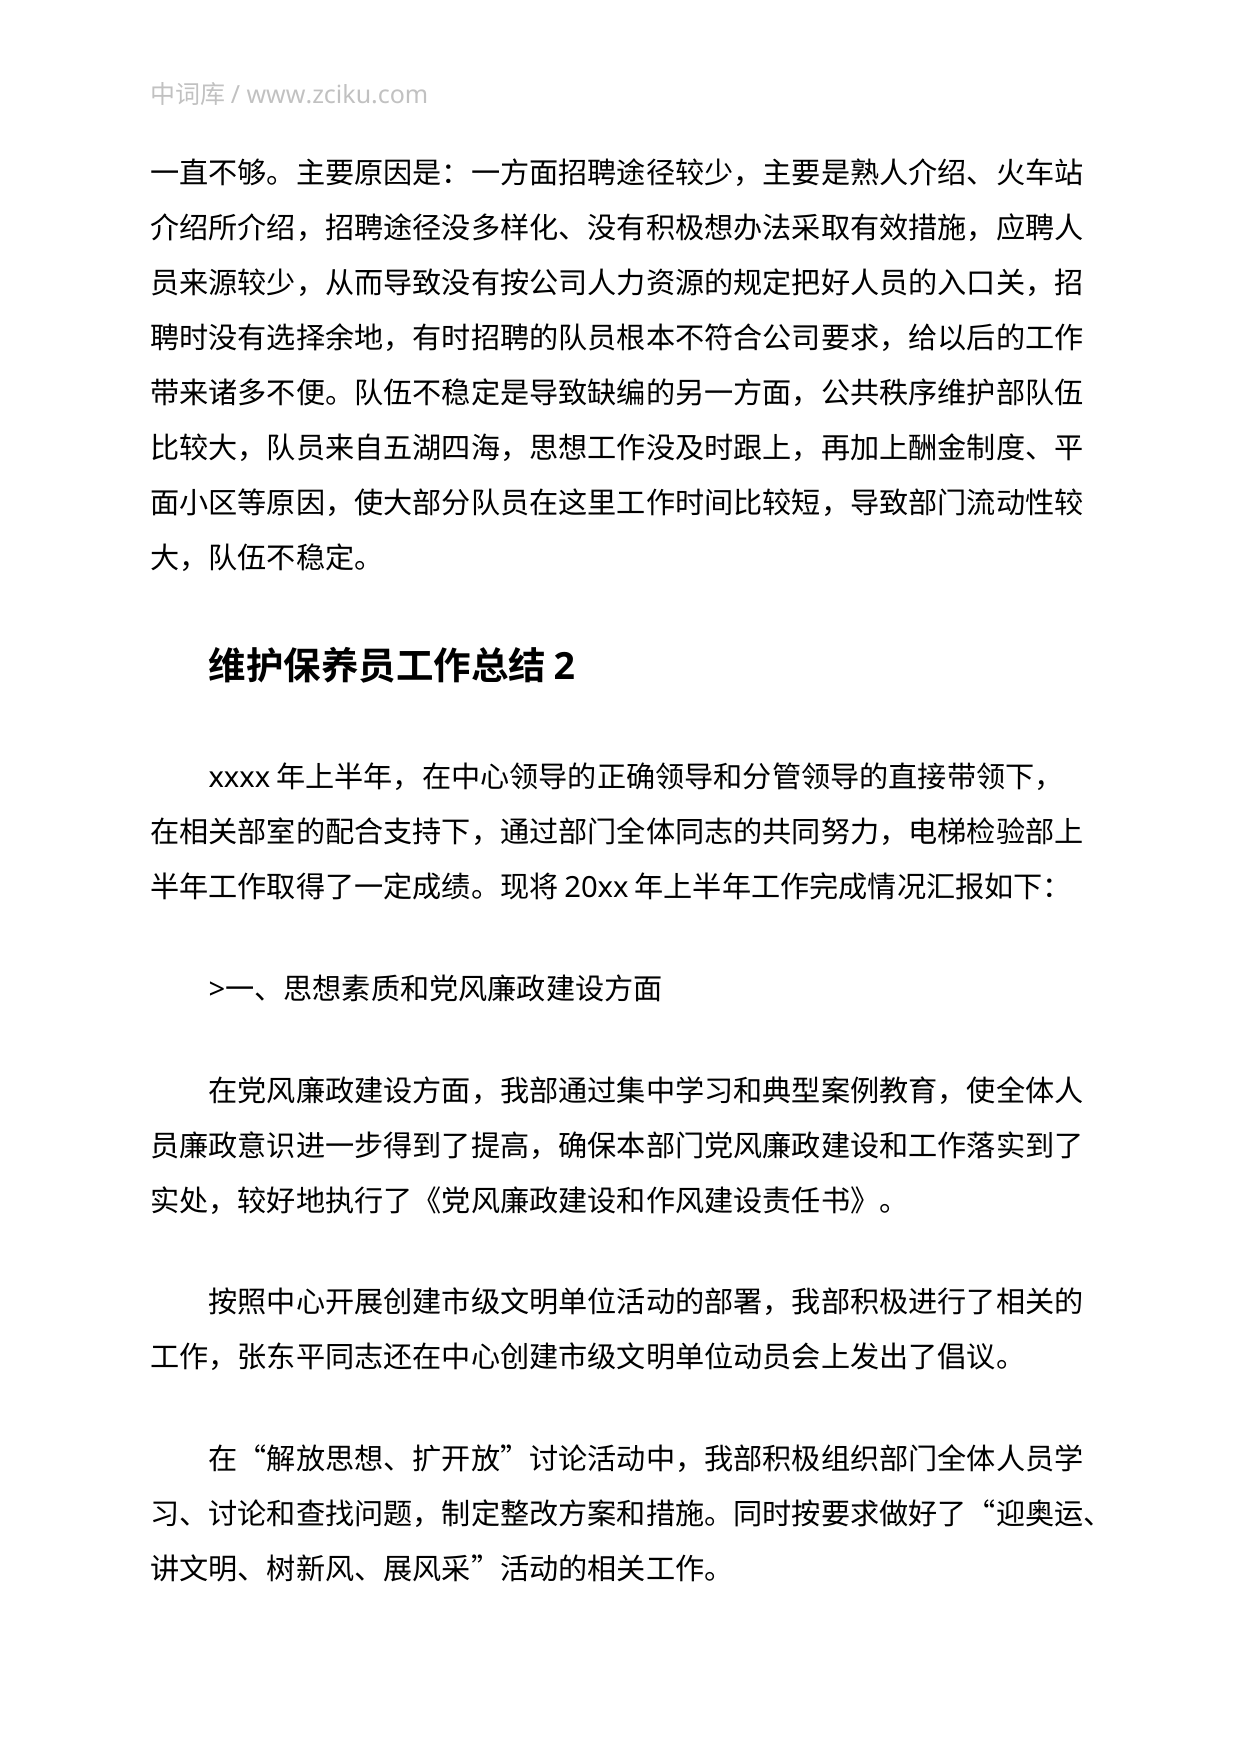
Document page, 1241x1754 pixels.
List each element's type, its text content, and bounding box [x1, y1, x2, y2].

text >一、思想素质和党风廉政建设方面 [150, 966, 1090, 1008]
text 在党风廉政建设方面，我部通过集中学习和典型案例教育，使全体人员廉政意识进一步得到了提高，确保本部门党风廉政建设和工作落实到了实处，较好地执行了《党风廉政建设和作风建设责任书》。 [150, 1067, 1090, 1219]
text 维护保养员工作总结2 [150, 636, 1090, 691]
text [150, 150, 1090, 577]
text xxxx年上半年，在中心领导的正确领导和分管领导的直接带领下，在相关部室的配合支持下，通过部门全体同志的共同努力，电梯检验部上半年工作取得了一定成绩。现将20xx年上半年工作完成情况汇报如下： [150, 754, 1090, 906]
text 按照中心开展创建市级文明单位活动的部署，我部积极进行了相关的工作，张东平同志还在中心创建市级文明单位动员会上发出了倡议。 [150, 1279, 1090, 1376]
text 在“解放思想、扩开放”讨论活动中，我部积极组织部门全体人员学习、讨论和查找问题，制定整改方案和措施。同时按要求做好了“迎奥运、讲文明、树新风、展风采”活动的相关工作。 [150, 1436, 1090, 1588]
